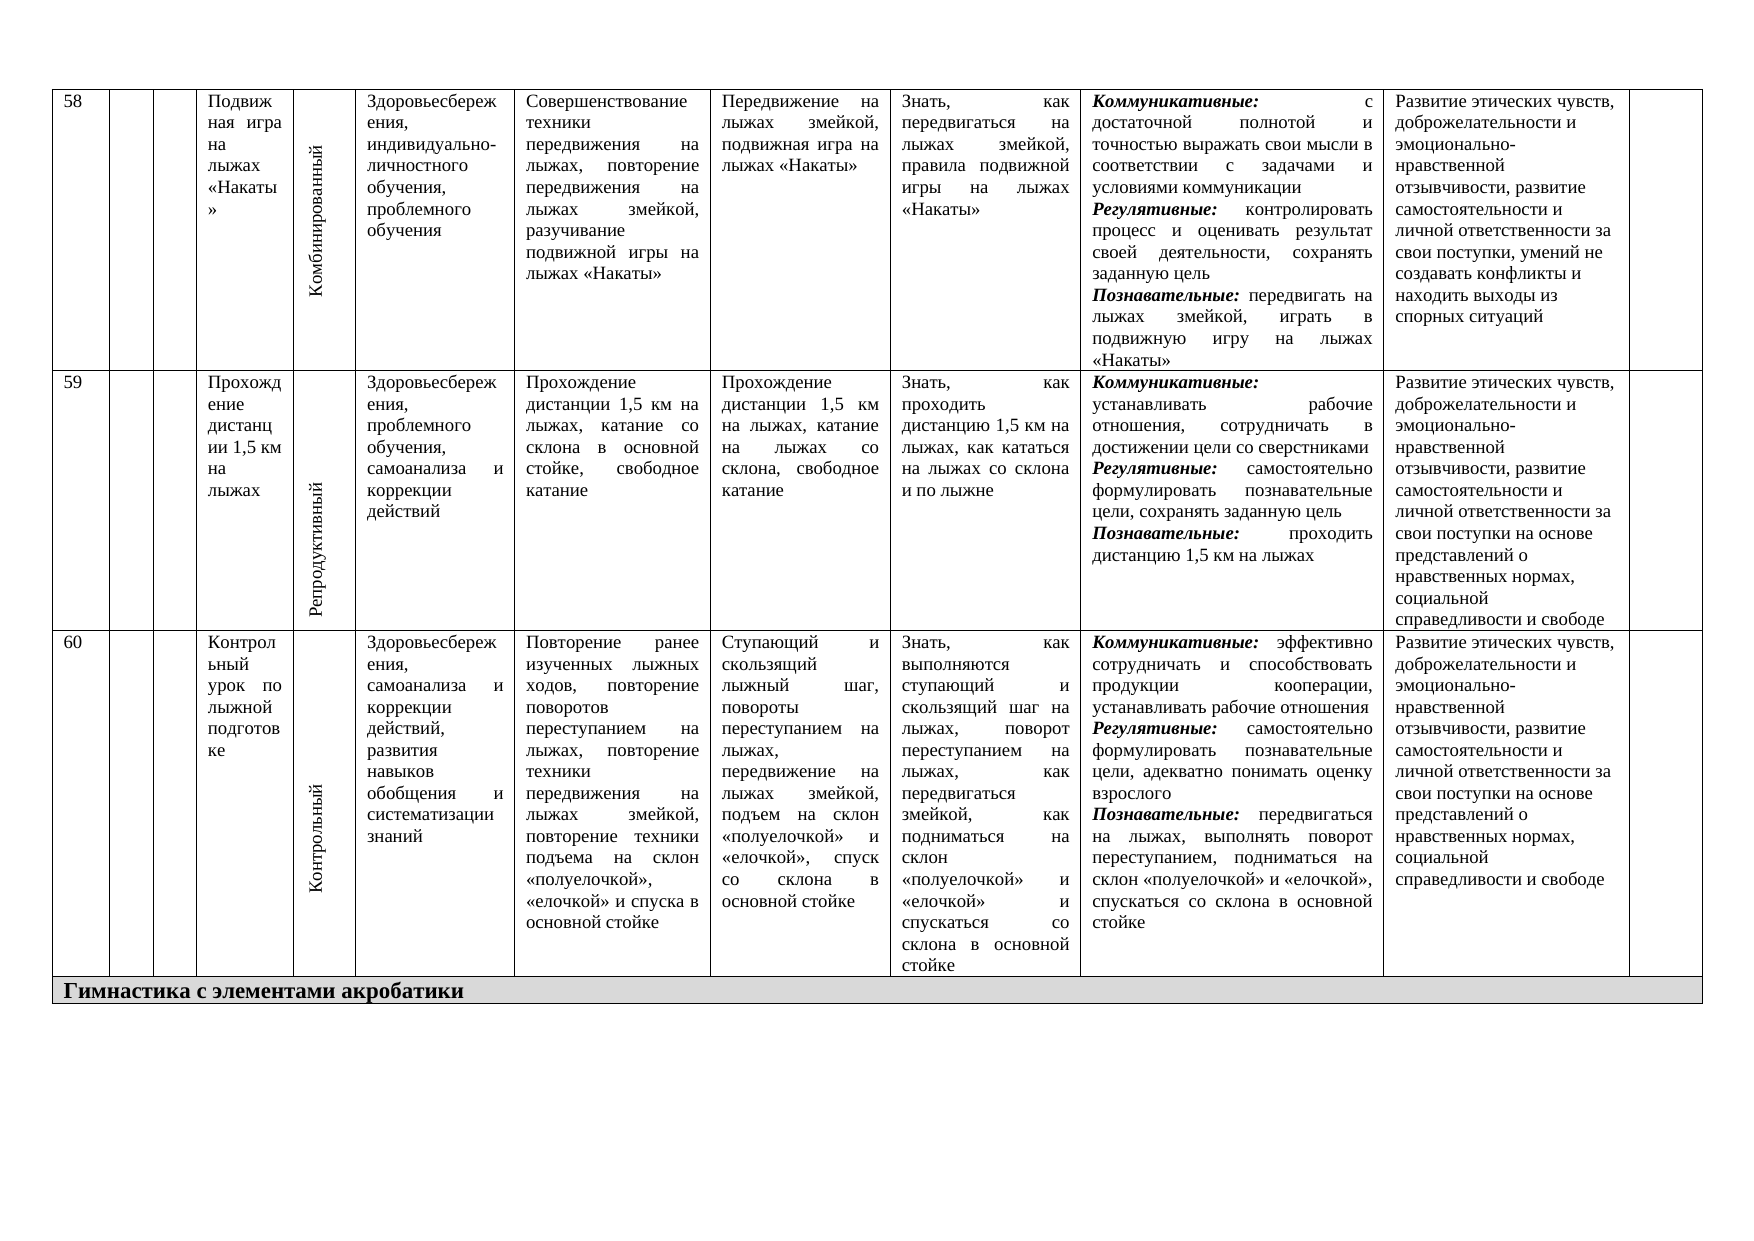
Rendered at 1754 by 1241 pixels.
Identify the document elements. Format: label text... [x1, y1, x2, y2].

table_cell Прохождение дистанции 1,5 км на лыжах, катание на лыжах со склона, свободное катание [711, 371, 890, 630]
table_cell Развитие этических чувств, доброжелательности и эмоционально-нравственной отзывчивости, развитие самостоятельности и личной ответственности за свои поступки на основе представлений о нравственных нормах, социальной справедливости и свободе [1384, 631, 1629, 976]
table_cell [1630, 90, 1702, 370]
table_cell Знать, как передвигаться на лыжах змейкой, правила подвижной игры на лыжах «Накаты» [891, 90, 1080, 370]
table_cell Передвижение на лыжах змейкой, подвижная игра на лыжах «Накаты» [711, 90, 890, 370]
table_cell 60 [53, 631, 109, 976]
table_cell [1384, 90, 1629, 370]
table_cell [356, 90, 514, 370]
table_cell Знать, как выполняются ступающий и скользящий шаг на лыжах, поворот переступанием на лыжах, как передвигаться змейкой, как подниматься на склон «полуелочкой» и «елочкой» и спускаться со склона в основной стойке [891, 631, 1080, 976]
table_cell Знать, как проходить дистанцию 1,5 км на лыжах, как кататься на лыжах со склона и по лыжне [891, 371, 1080, 630]
table_cell Совершенствование техники передвижения на лыжах, повторение передвижения на лыжах змейкой, разучивание подвижной игры на лыжах «Накаты» [515, 90, 710, 370]
table_cell Подвижная игра на лыжах «Накаты» [197, 90, 293, 370]
table_cell [154, 371, 196, 630]
table_cell Контрольный урок по лыжной подготовке [197, 631, 293, 976]
table_cell 58 [53, 90, 109, 370]
table_cell Прохождение дистанции 1,5 км на лыжах, катание со склона в основной стойке, свободное катание [515, 371, 710, 630]
table_cell Повторение ранее изученных лыжных ходов, повторение поворотов переступанием на лыжах, повторение техники передвижения на лыжах змейкой, повторение техники подъема на склон «полуелочкой», «елочкой» и спуска в основной стойке [515, 631, 710, 976]
table_cell Контрольный [294, 631, 355, 976]
table_cell [1630, 371, 1702, 630]
table_cell [1630, 631, 1702, 976]
table_cell Коммуникативные: эффективно сотрудничать и способствовать продукции кооперации, устанавливать рабочие отношения Регулятивные: самостоятельно формулировать познавательные цели, адекватно понимать оценку взрослого Познавательные: передвигаться на лыжах, выполнять поворот переступанием, подниматься на склон «полуелочкой» и «елочкой», спускаться со склона в основной стойке [1081, 631, 1383, 976]
table_cell Коммуникативные: устанавливать рабочие отношения, сотрудничать в достижении цели со сверстниками Регулятивные: самостоятельно формулировать познавательные цели, сохранять заданную цель Познавательные: проходить дистанцию 1,5 км на лыжах [1081, 371, 1383, 630]
table_cell Здоровьесбережения, проблемного обучения, самоанализа и коррекции действий [356, 371, 514, 630]
table_cell [154, 90, 196, 370]
table_cell Репродуктивный [294, 371, 355, 630]
table_cell [110, 371, 153, 630]
table_cell Развитие этических чувств, доброжелательности и эмоционально-нравственной отзывчивости, развитие самостоятельности и личной ответственности за свои поступки на основе представлений о нравственных нормах, социальной справедливости и свободе [1384, 371, 1629, 630]
table_cell Ступающий и скользящий лыжный шаг, повороты переступанием на лыжах, передвижение на лыжах змейкой, подъем на склон «полуелочкой» и «елочкой», спуск со склона в основной стойке [711, 631, 890, 976]
table_cell Комбинированный [294, 90, 355, 370]
table_cell 59 [53, 371, 109, 630]
table_cell Прохождение дистанции 1,5 км на лыжах [197, 371, 293, 630]
table_cell Коммуникативные: с достаточной полнотой и точностью выражать свои мысли в соответствии с задачами и условиями коммуникации Регулятивные: контролировать процесс и оценивать результат своей деятельности, сохранять заданную цель Познавательные: передвигать на лыжах змейкой, играть в подвижную игру на лыжах «Накаты» [1081, 90, 1383, 370]
table_cell Гимнастика с элементами акробатики [53, 977, 1702, 1003]
table_cell [154, 631, 196, 976]
table_cell Здоровьесбережения, самоанализа и коррекции действий, развития навыков обобщения и систематизации знаний [356, 631, 514, 976]
table_cell [110, 631, 153, 976]
table_cell [110, 90, 153, 370]
